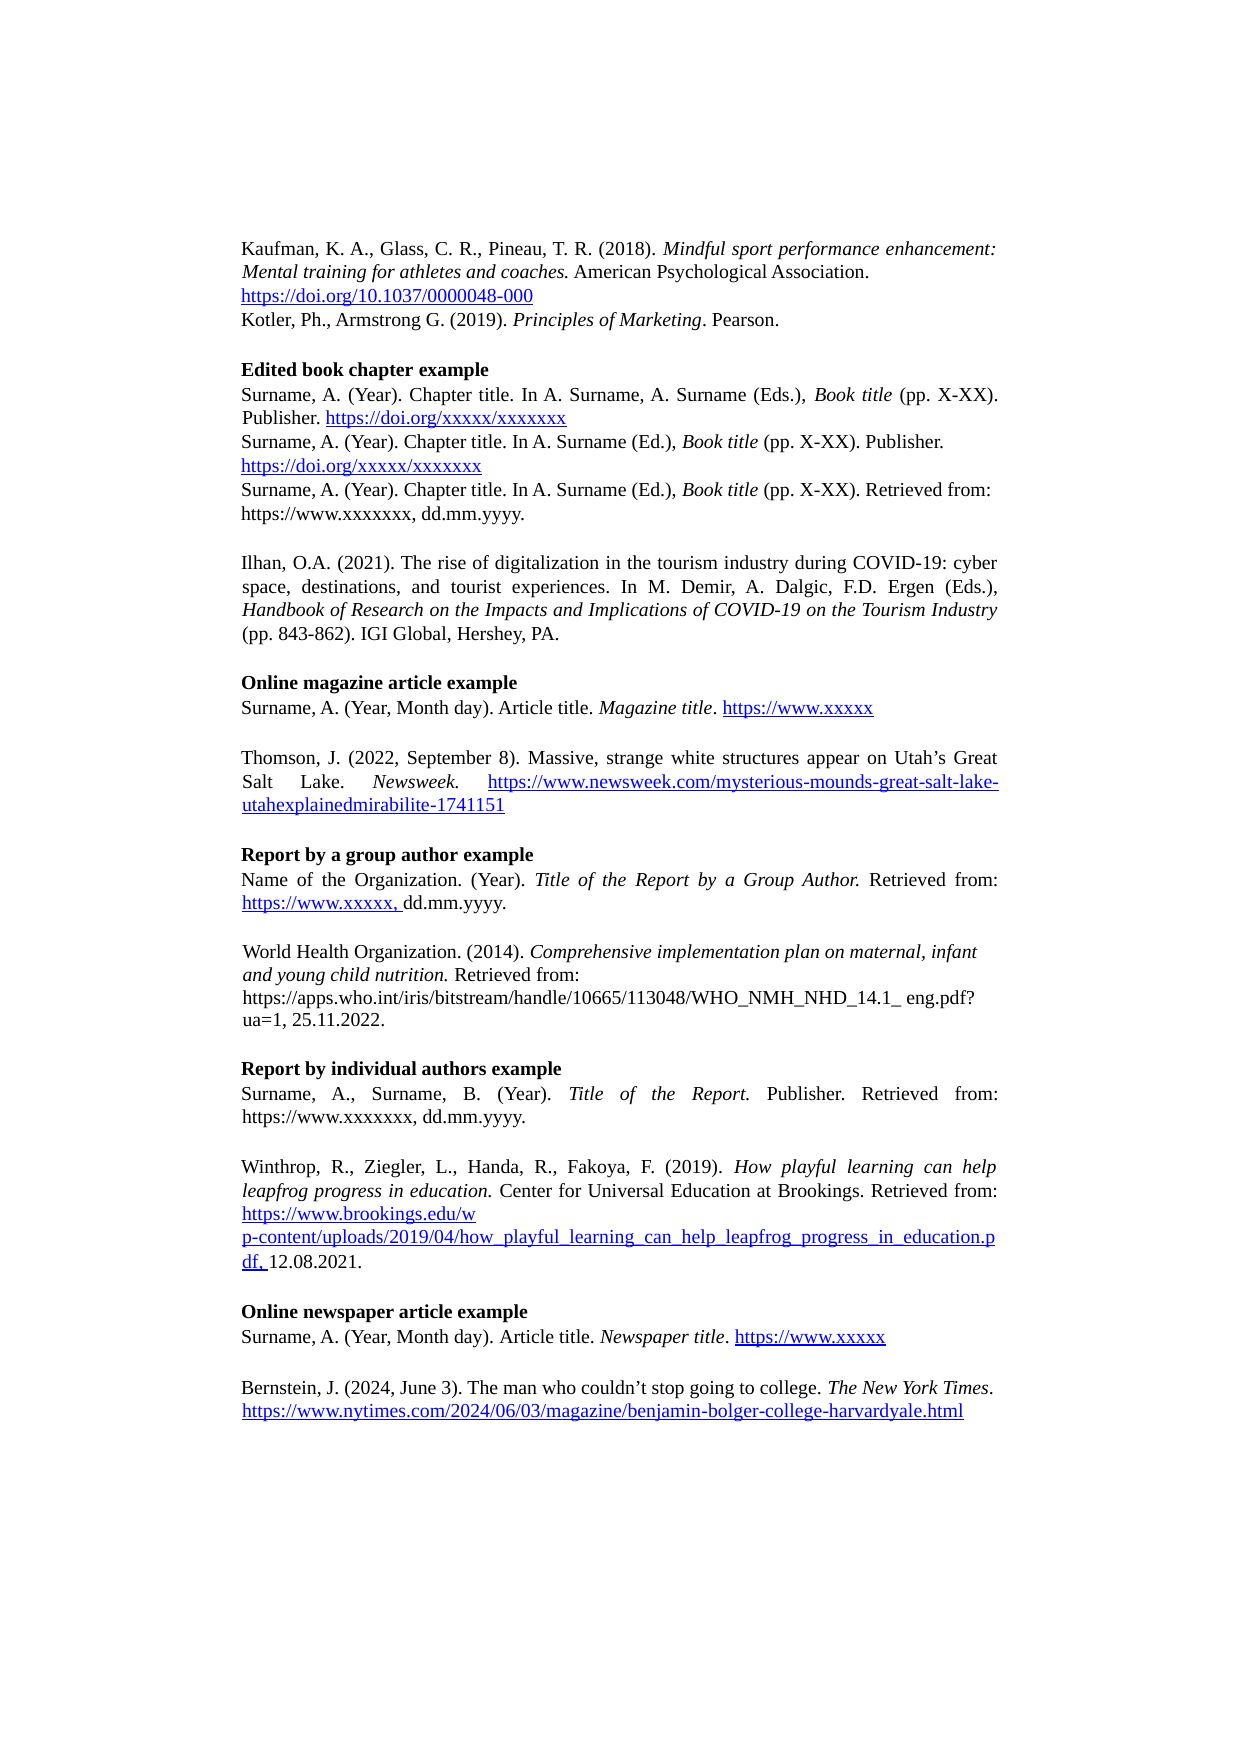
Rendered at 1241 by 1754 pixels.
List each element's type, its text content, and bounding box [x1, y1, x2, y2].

text Surname, A. (Year). Chapter title. In A. Surname (Ed.), Book title (pp. X-XX). Retrieved from: [241, 478, 999, 500]
text Surname, A. (Year, Month day). Article title. Magazine title. https://www.xxxxx [241, 696, 999, 719]
text World Health Organization. (2014). Comprehensive implementation plan on maternal, infant and young child nutrition. Retrieved from: https://apps.who.int/iris/bitstream/handle/10665/113048/WHO_NMH_NHD_14.1_ eng.pdf?ua=1, 25.11.2022. [242, 941, 999, 1031]
text Kotler, Ph., Armstrong G. (2019). Principles of Marketing. Pearson. [241, 308, 999, 331]
text Thomson, J. (2022, September 8). Massive, strange white structures appear on Utah’s Great Salt Lake. Newsweek. https://www.newsweek.com/mysterious-mounds-great-salt-lake-utahexplainedmirabilite-1741151 [241, 746, 999, 816]
text Online newspaper article example [241, 1300, 999, 1323]
text Ilhan, O.A. (2021). The rise of digitalization in the tourism industry during COVID-19: cyber space, destinations, and tourist experiences. In M. Demir, A. Dalgic, F.D. Ergen (Eds.), Handbook of Research on the Impacts and Implications of COVID-19 on the Tourism Industry (pp. 843-862). IGI Global, Hershey, PA. [241, 551, 999, 644]
text Surname, A. (Year, Month day). Article title. Newspaper title. https://www.xxxxx [241, 1324, 999, 1347]
text Online magazine article example [241, 671, 999, 694]
text Winthrop, R., Ziegler, L., Handa, R., Fakoya, F. (2019). How playful learning can help leapfrog progress in education. Center for Universal Education at Brookings. Retrieved from: https://www.brookings.edu/wp-content/uploads/2019/04/how_playful_learning_can_help_leapfrog_progress_in_education.pdf, 12.08.2021. [241, 1155, 999, 1273]
text Kaufman, K. A., Glass, C. R., Pineau, T. R. (2018). Mindful sport performance enhancement: Mental training for athletes and coaches. American Psychological Association. [241, 237, 999, 283]
text Surname, A. (Year). Chapter title. In A. Surname (Ed.), Book title (pp. X-XX). Publisher. [241, 430, 999, 453]
text https://doi.org/10.1037/0000048-000 [241, 284, 999, 307]
text Bernstein, J. (2024, June 3). The man who couldn’t stop going to college. The New York Times. https://www.nytimes.com/2024/06/03/magazine/benjamin-bolger-college-harvardyale.html [241, 1376, 999, 1422]
text https://www.xxxxxxx, dd.mm.yyyy. [241, 501, 999, 524]
text Report by individual authors example [241, 1057, 999, 1080]
text Surname, A., Surname, B. (Year). Title of the Report. Publisher. Retrieved from: https://www.xxxxxxx, dd.mm.yyyy. [241, 1082, 999, 1128]
text https://doi.org/xxxxx/xxxxxxx [241, 454, 999, 477]
text Edited book chapter example [241, 358, 999, 381]
text Name of the Organization. (Year). Title of the Report by a Group Author. Retrieved from: https://www.xxxxx, dd.mm.yyyy. [241, 868, 999, 914]
text Surname, A. (Year). Chapter title. In A. Surname, A. Surname (Eds.), Book title (pp. X-XX). Publisher. https://doi.org/xxxxx/xxxxxxx [241, 383, 999, 429]
text Report by a group author example [241, 843, 999, 866]
